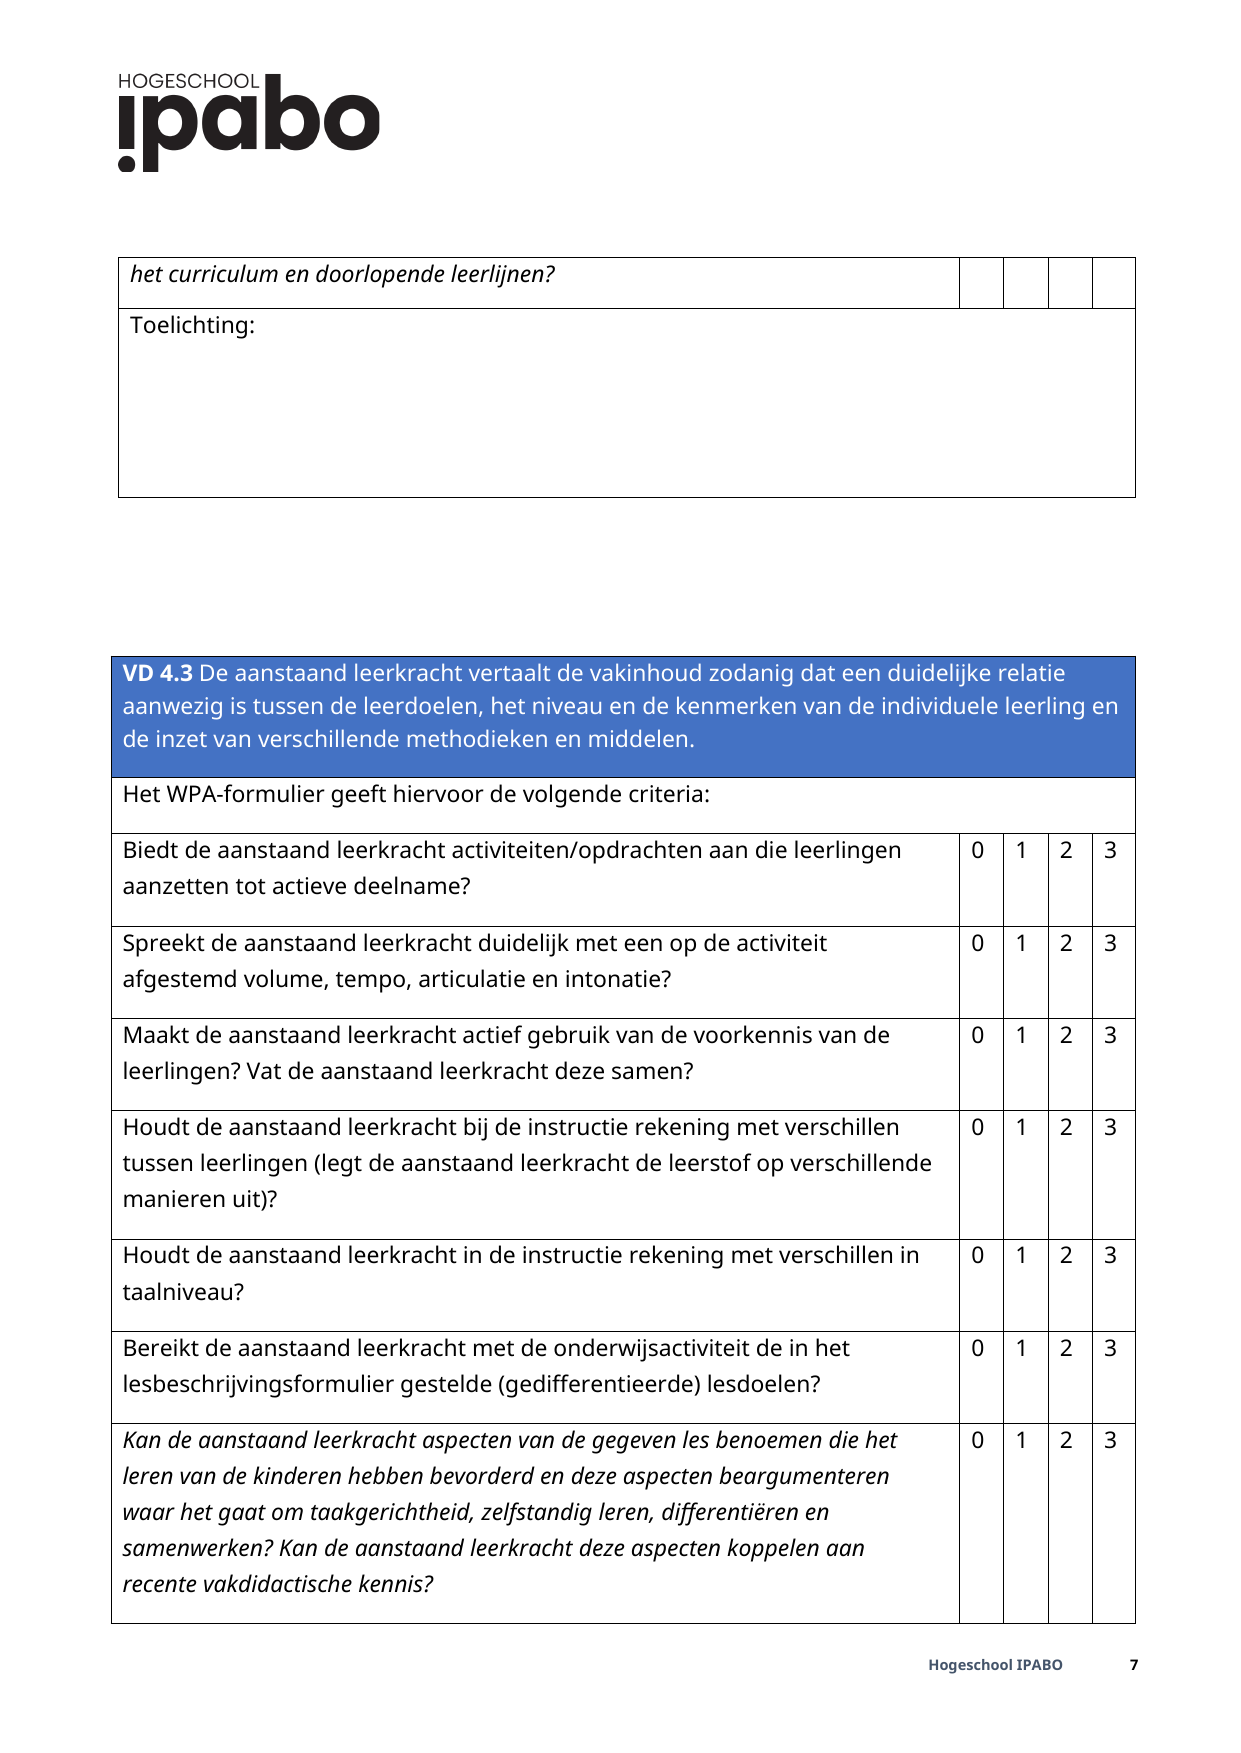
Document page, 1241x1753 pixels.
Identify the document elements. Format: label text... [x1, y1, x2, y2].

table_cell 2 [1049, 1111, 1092, 1238]
table_cell 3 [1093, 1111, 1135, 1238]
table_cell 2 [1049, 927, 1092, 1018]
table_cell 1 [1004, 1111, 1048, 1238]
table_cell 3 [1093, 834, 1135, 926]
table_cell 3 [1093, 258, 1135, 308]
table_cell 2 [1049, 1424, 1092, 1623]
table_cell 3 [1093, 1240, 1135, 1331]
table_cell 1 [1004, 1240, 1048, 1331]
table_cell 0 [960, 834, 1003, 926]
table_cell 1 [1004, 1424, 1048, 1623]
table_cell 2 [1049, 1019, 1092, 1110]
table_cell 2 [1049, 258, 1092, 308]
table_cell 2 [1049, 1240, 1092, 1331]
table_cell 0 [960, 1111, 1003, 1238]
table_cell 0 [960, 1332, 1003, 1423]
table_cell Biedt de aanstaand leerkracht activiteiten/opdrachten aan die leerlingen aanzetten tot actieve deelname? [112, 834, 959, 926]
table_cell 2 [1049, 834, 1092, 926]
table_cell 3 [1093, 927, 1135, 1018]
table_cell 1 [1004, 258, 1048, 308]
table_cell Toelichting: [119, 309, 1135, 497]
table_cell 0 [960, 927, 1003, 1018]
table_cell 1 [1004, 1019, 1048, 1110]
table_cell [119, 258, 959, 308]
table_header VD 4.3 De aanstaand leerkracht vertaalt de vakinhoud zodanig dat een duidelijke relatie aanwezig is tussen de leerdoelen, het niveau en de kenmerken van de individuele leerling en de inzet van verschillende methodieken en middelen. [112, 657, 1135, 777]
table_cell 0 [960, 1019, 1003, 1110]
table_cell Kan de aanstaand leerkracht aspecten van de gegeven les benoemen die het leren van de kinderen hebben bevorderd en deze aspecten beargumenteren waar het gaat om taakgerichtheid, zelfstandig leren, differentiëren en samenwerken? Kan de aanstaand leerkracht deze aspecten koppelen aan recente vakdidactische kennis? [112, 1424, 959, 1623]
table_cell Houdt de aanstaand leerkracht in de instructie rekening met verschillen in taalniveau? [112, 1240, 959, 1331]
table_cell 1 [1004, 927, 1048, 1018]
table_cell Maakt de aanstaand leerkracht actief gebruik van de voorkennis van de leerlingen? Vat de aanstaand leerkracht deze samen? [112, 1019, 959, 1110]
table_cell 0 [960, 1424, 1003, 1623]
table_cell 0 [960, 1240, 1003, 1331]
table_cell 0 [960, 258, 1003, 308]
table_cell Houdt de aanstaand leerkracht bij de instructie rekening met verschillen tussen leerlingen (legt de aanstaand leerkracht de leerstof op verschillende manieren uit)? [112, 1111, 959, 1238]
table_cell Spreekt de aanstaand leerkracht duidelijk met een op de activiteit afgestemd volume, tempo, articulatie en intonatie? [112, 927, 959, 1018]
table_cell Het WPA-formulier geeft hiervoor de volgende criteria: [112, 778, 1135, 833]
table_cell 1 [1004, 1332, 1048, 1423]
table_cell 3 [1093, 1424, 1135, 1623]
table_cell 3 [1093, 1019, 1135, 1110]
table_cell 2 [1049, 1332, 1092, 1423]
table_cell 3 [1093, 1332, 1135, 1423]
table_cell Bereikt de aanstaand leerkracht met de onderwijsactiviteit de in het lesbeschrijvingsformulier gestelde (gedifferentieerde) lesdoelen? [112, 1332, 959, 1423]
table_cell 1 [1004, 834, 1048, 926]
